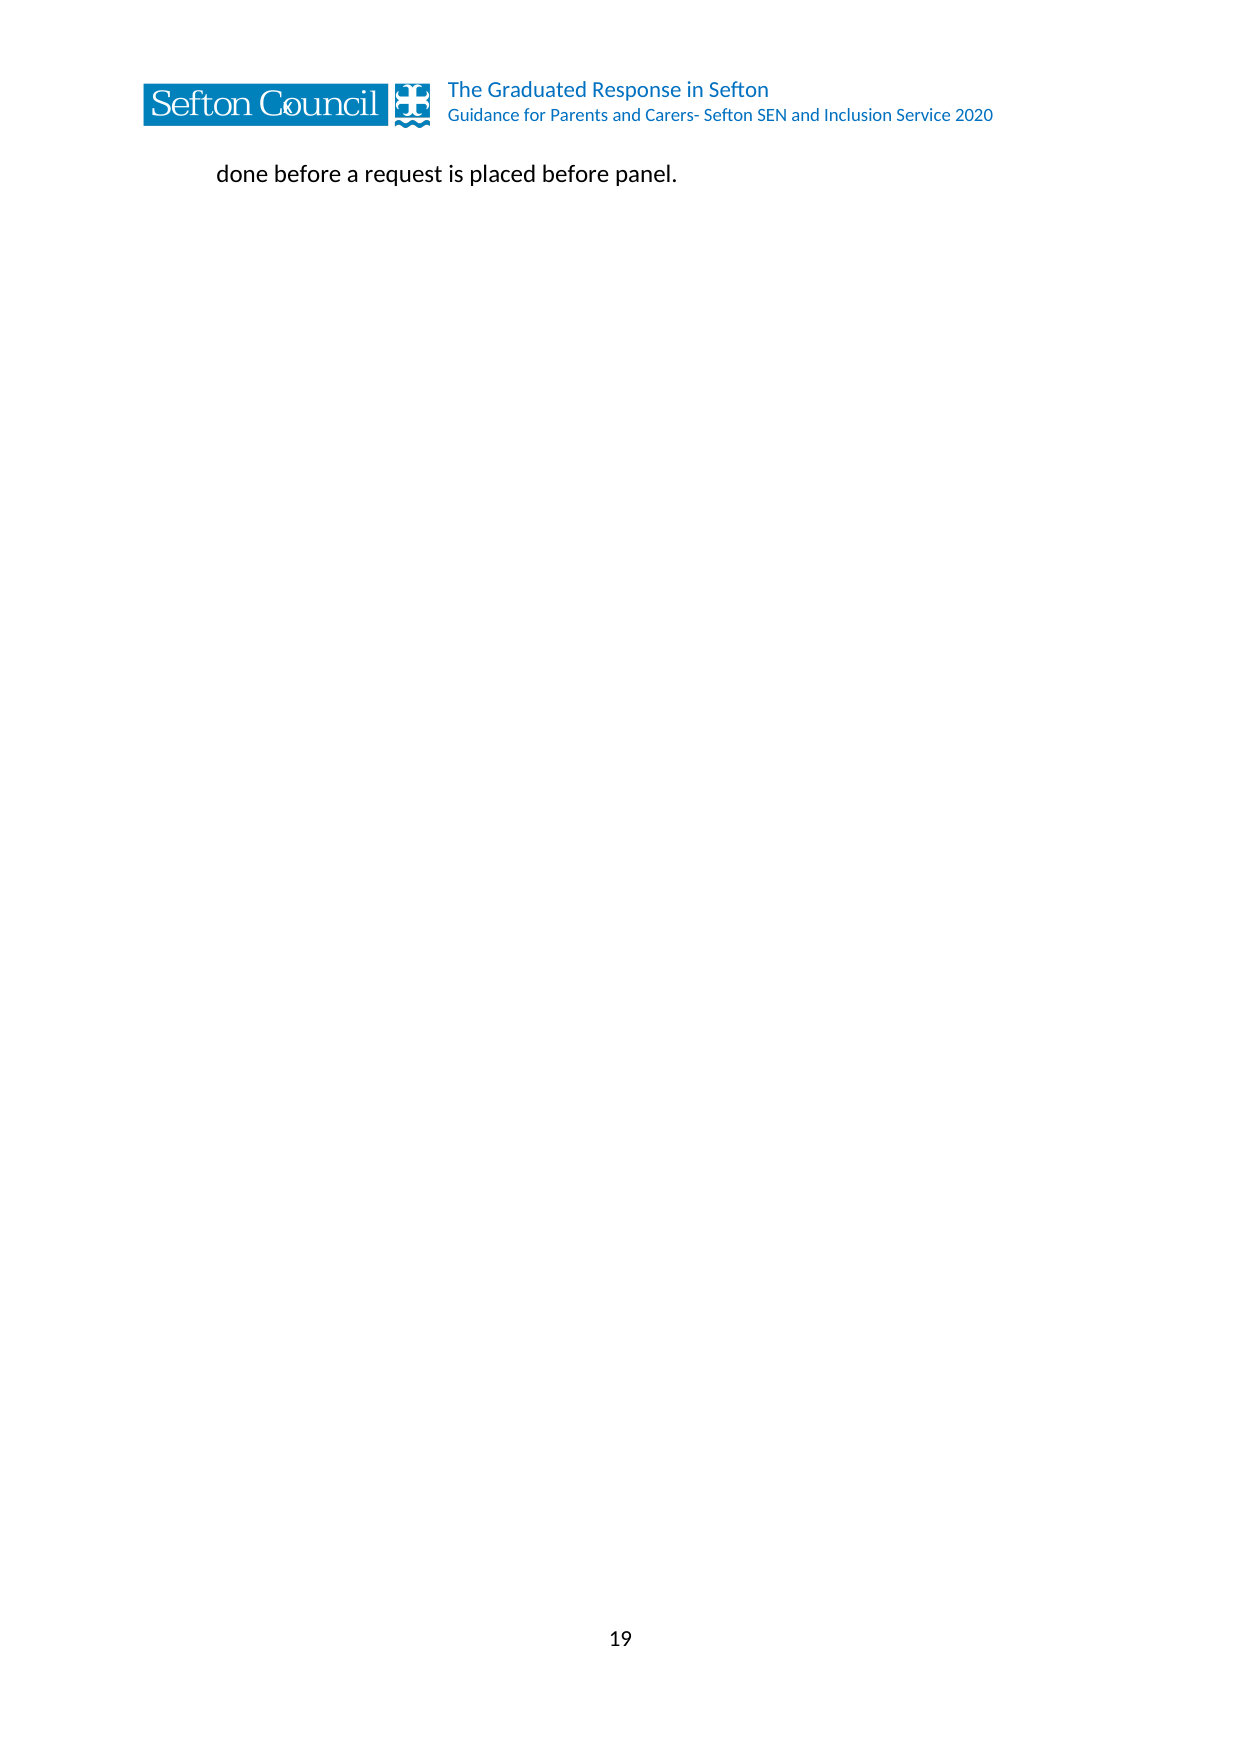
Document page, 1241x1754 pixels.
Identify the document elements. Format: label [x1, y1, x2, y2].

picture [140, 79, 432, 131]
text [179, 158, 1098, 188]
